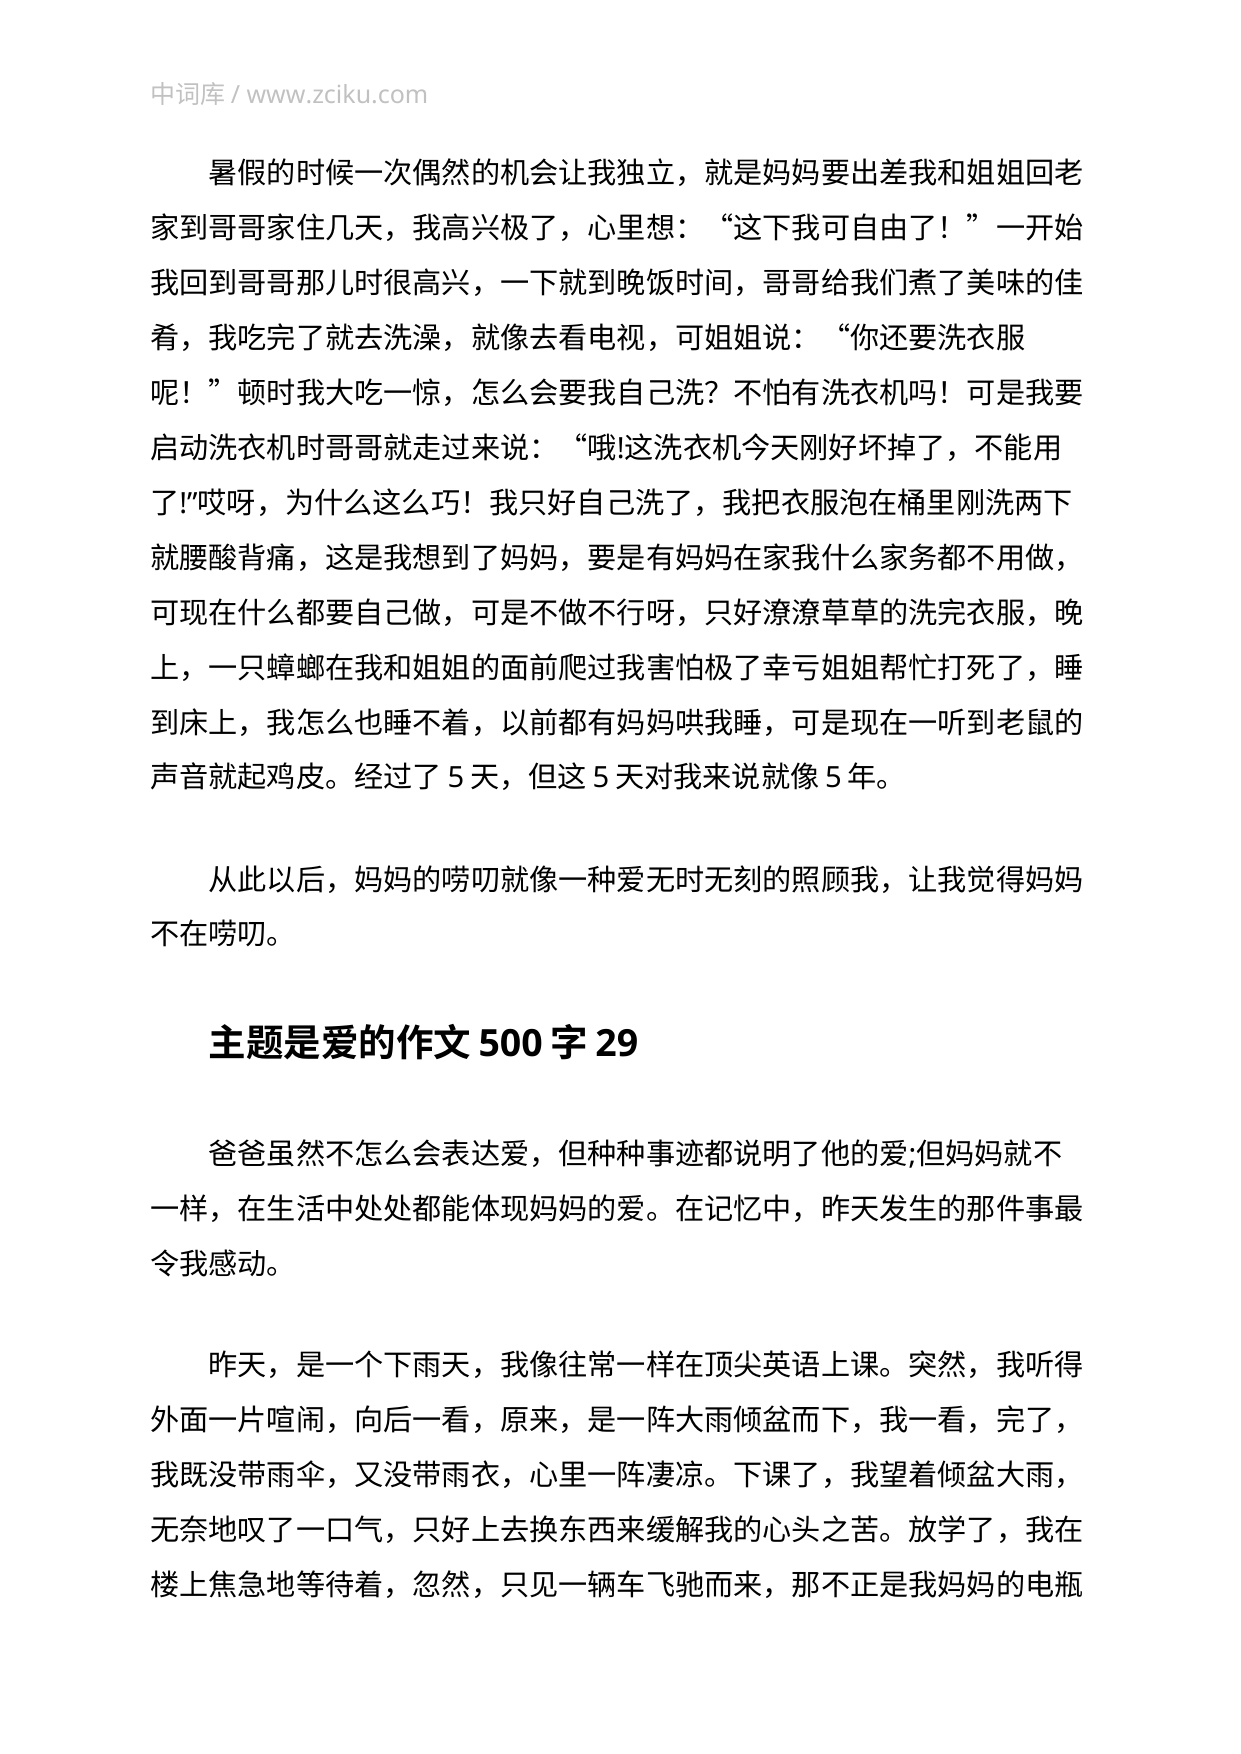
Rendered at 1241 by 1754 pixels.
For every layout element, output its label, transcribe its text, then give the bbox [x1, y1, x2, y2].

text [150, 1342, 1090, 1604]
text 从此以后，妈妈的唠叨就像一种爱无时无刻的照顾我，让我觉得妈妈不在唠叨。 [150, 856, 1090, 953]
text 暑假的时候一次偶然的机会让我独立，就是妈妈要出差我和姐姐回老家到哥哥家住几天，我高兴极了，心里想：“这下我可自由了！”一开始我回到哥哥那儿时很高兴，一下就到晚饭时间，哥哥给我们煮了美味的佳肴，我吃完了就去洗澡，就像去看电视，可姐姐说：“你还要洗衣服呢！”顿时我大吃一惊，怎么会要我自己洗？不怕有洗衣机吗！可是我要启动洗衣机时哥哥就走过来说：“哦!这洗衣机今天刚好坏掉了，不能用了!”哎呀，为什么这么巧！我只好自己洗了，我把衣服泡在桶里刚洗两下就腰酸背痛，这是我想到了妈妈，要是有妈妈在家我什么家务都不用做，可现在什么都要自己做，可是不做不行呀，只好潦潦草草的洗完衣服，晚上，一只蟑螂在我和姐姐的面前爬过我害怕极了幸亏姐姐帮忙打死了，睡到床上，我怎么也睡不着，以前都有妈妈哄我睡，可是现在一听到老鼠的声音就起鸡皮。经过了5天，但这5天对我来说就像5年。 [150, 150, 1090, 796]
text 爸爸虽然不怎么会表达爱，但种种事迹都说明了他的爱;但妈妈就不一样，在生活中处处都能体现妈妈的爱。在记忆中，昨天发生的那件事最令我感动。 [150, 1130, 1090, 1282]
text 主题是爱的作文500字29 [150, 1013, 1090, 1067]
